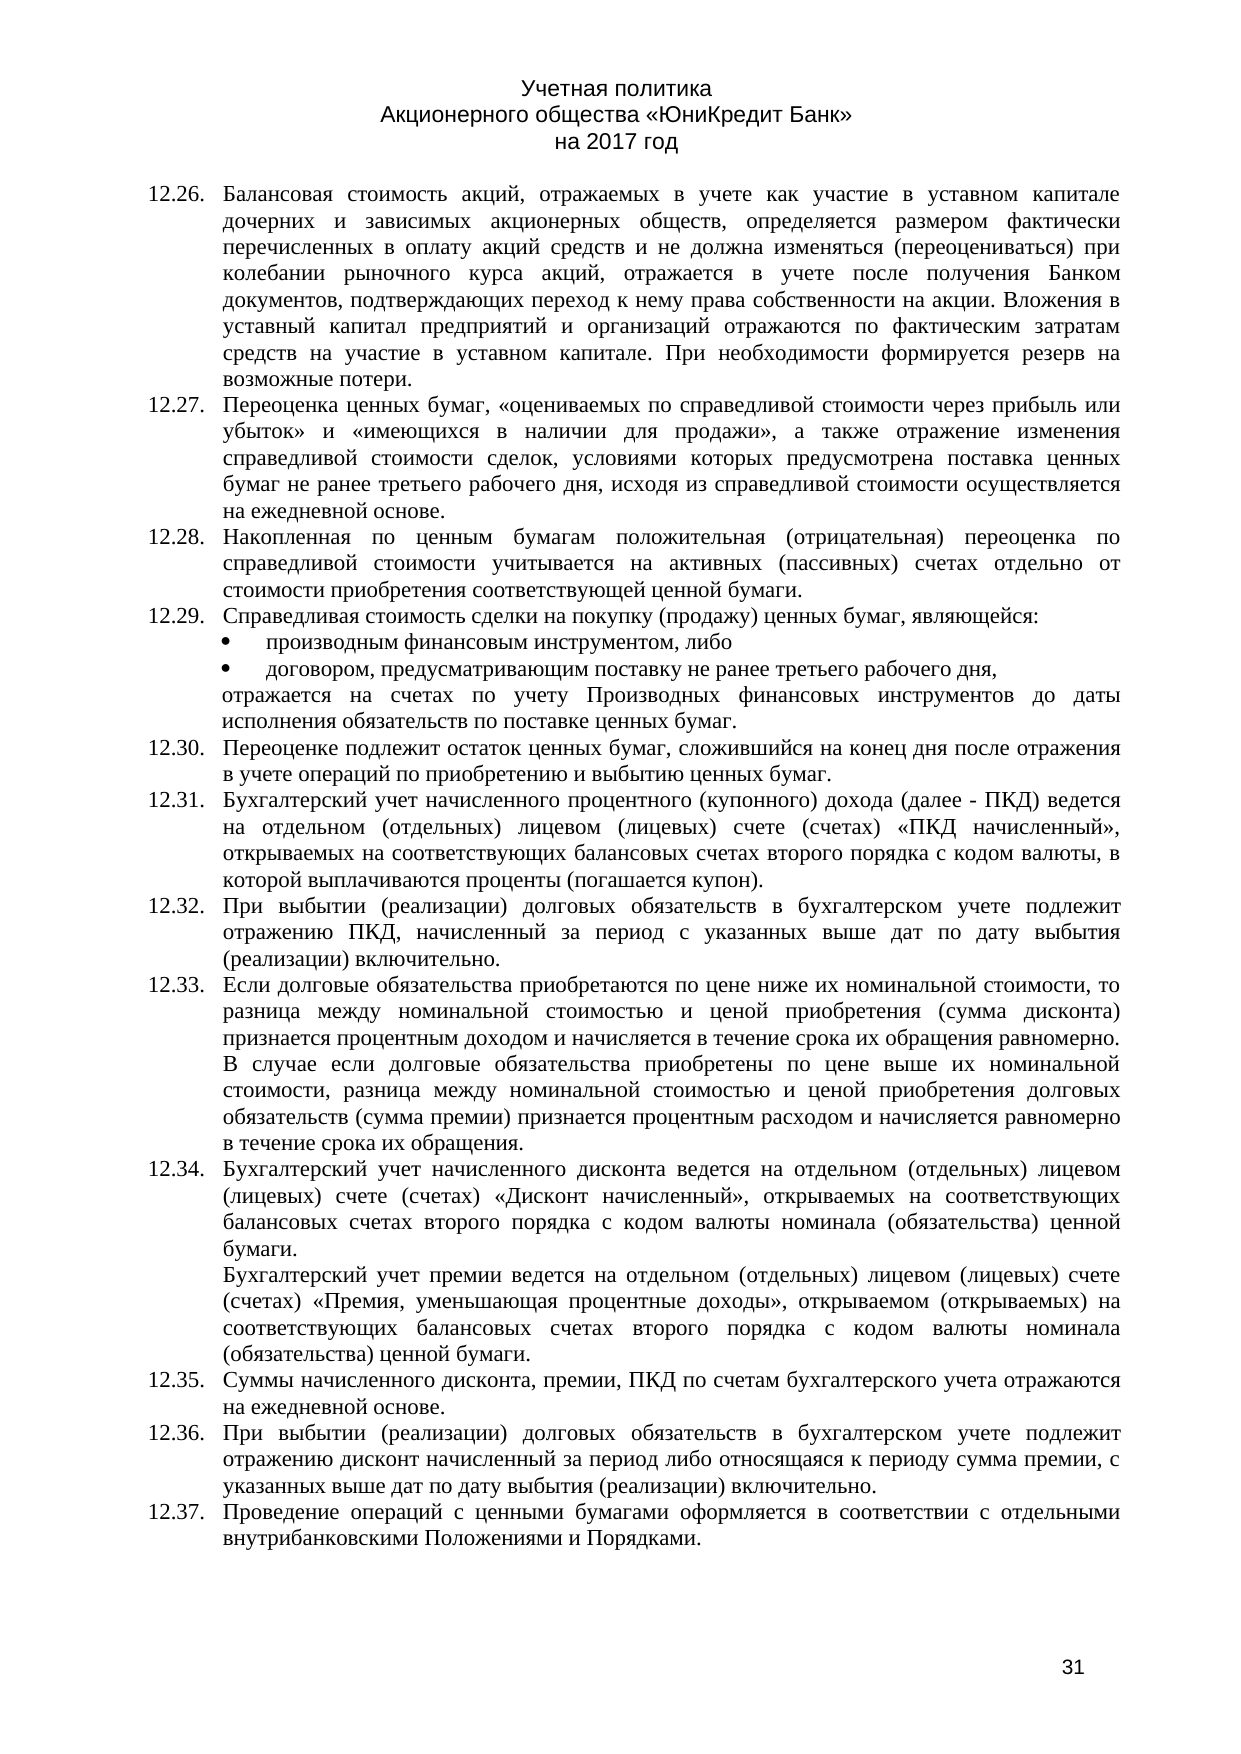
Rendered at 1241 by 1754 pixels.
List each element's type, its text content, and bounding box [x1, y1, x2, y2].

list Проведение операций с ценными бумагами оформляется в соответствии с отдельными внутрибанковскими Положениями и Порядками. [148, 1498, 1122, 1551]
list Переоценка ценных бумаг, «оцениваемых по справедливой стоимости через прибыль или убыток» и «имеющихся в наличии для продажи», а также отражение изменения справедливой стоимости сделок, условиями которых предусмотрена поставка ценных бумаг не ранее третьего рабочего дня, исходя из справедливой стоимости осуществляется на ежедневной основе. [148, 391, 1122, 523]
list Накопленная по ценным бумагам положительная (отрицательная) переоценка по справедливой стоимости учитывается на активных (пассивных) счетах отдельно от стоимости приобретения соответствующей ценной бумаги. [148, 523, 1122, 602]
list Балансовая стоимость акций, отражаемых в учете как участие в уставном капитале дочерних и зависимых акционерных обществ, определяется размером фактически перечисленных в оплату акций средств и не должна изменяться (переоцениваться) при колебании рыночного курса акций, отражается в учете после получения Банком документов, подтверждающих переход к нему права собственности на акции. Вложения в уставный капитал предприятий и организаций отражаются по фактическим затратам средств на участие в уставном капитале. При необходимости формируется резерв на возможные потери. [148, 180, 1122, 391]
text отражается на счетах по учету Производных финансовых инструментов до даты исполнения обязательств по поставке ценных бумаг. [222, 681, 1122, 734]
list Бухгалтерский учет начисленного процентного (купонного) дохода (далее - ПКД) ведется на отдельном (отдельных) лицевом (лицевых) счете (счетах) «ПКД начисленный», открываемых на соответствующих балансовых счетах второго порядка с кодом валюты, в которой выплачиваются проценты (погашается купон). [148, 787, 1122, 892]
list Справедливая стоимость сделки на покупку (продажу) ценных бумаг, являющейся: [148, 602, 1122, 628]
list договором, предусматривающим поставку не ранее третьего рабочего дня, [222, 655, 1122, 681]
list При выбытии (реализации) долговых обязательств в бухгалтерском учете подлежит отражению дисконт начисленный за период либо относящаяся к периоду сумма премии, с указанных выше дат по дату выбытия (реализации) включительно. [148, 1419, 1122, 1498]
list Если долговые обязательства приобретаются по цене ниже их номинальной стоимости, то разница между номинальной стоимостью и ценой приобретения (сумма дисконта) признается процентным доходом и начисляется в течение срока их обращения равномерно. В случае если долговые обязательства приобретены по цене выше их номинальной стоимости, разница между номинальной стоимостью и ценой приобретения долговых обязательств (сумма премии) признается процентным расходом и начисляется равномерно в течение срока их обращения. [148, 971, 1122, 1156]
list Бухгалтерский учет начисленного дисконта ведется на отдельном (отдельных) лицевом (лицевых) счете (счетах) «Дисконт начисленный», открываемых на соответствующих балансовых счетах второго порядка с кодом валюты номинала (обязательства) ценной бумаги. [148, 1156, 1122, 1261]
list Переоценке подлежит остаток ценных бумаг, сложившийся на конец дня после отражения в учете операций по приобретению и выбытию ценных бумаг. [148, 734, 1122, 787]
list Суммы начисленного дисконта, премии, ПКД по счетам бухгалтерского учета отражаются на ежедневной основе. [148, 1366, 1122, 1419]
list При выбытии (реализации) долговых обязательств в бухгалтерском учете подлежит отражению ПКД, начисленный за период с указанных выше дат по дату выбытия (реализации) включительно. [148, 892, 1122, 971]
list производным финансовым инструментом, либо [222, 628, 1122, 655]
text Бухгалтерский учет премии ведется на отдельном (отдельных) лицевом (лицевых) счете (счетах) «Премия, уменьшающая процентные доходы», открываемом (открываемых) на соответствующих балансовых счетах второго порядка с кодом валюты номинала (обязательства) ценной бумаги. [223, 1261, 1122, 1366]
